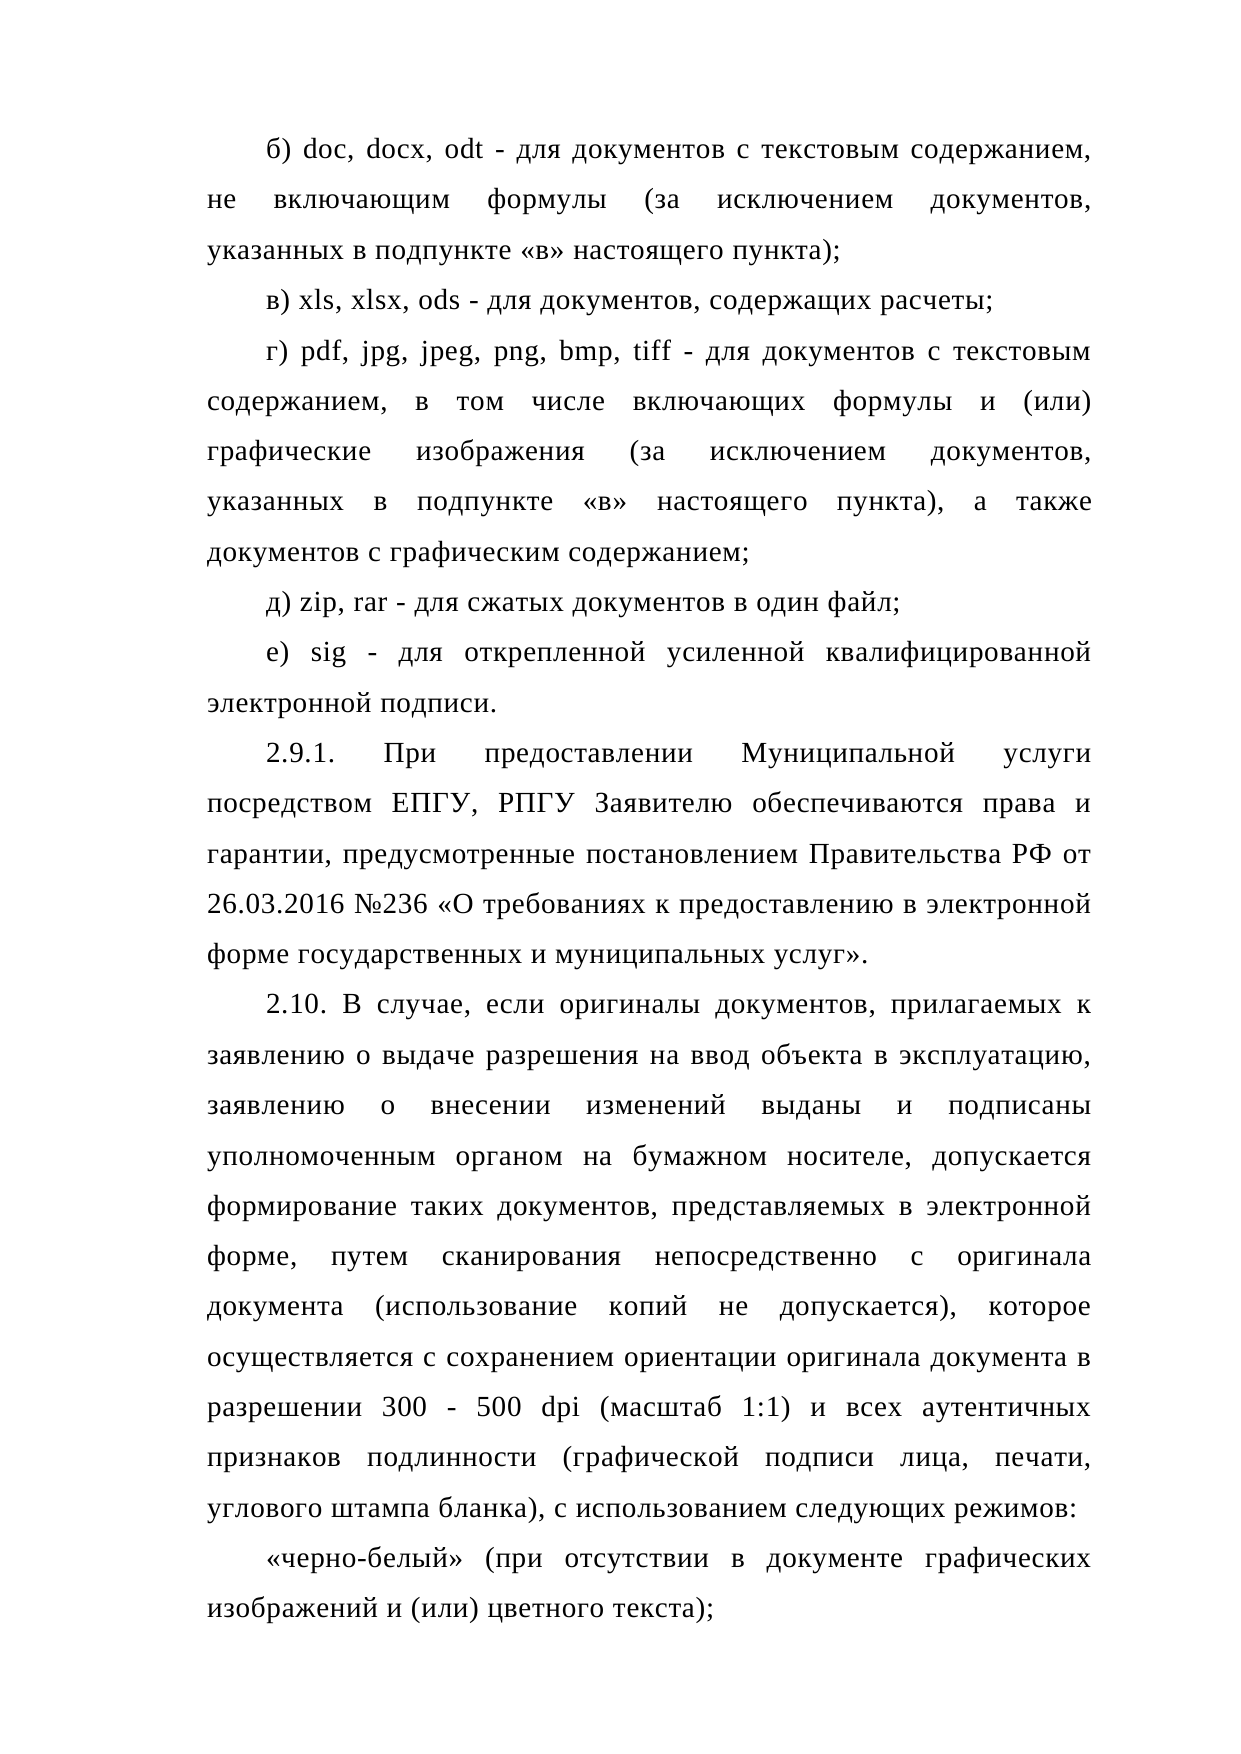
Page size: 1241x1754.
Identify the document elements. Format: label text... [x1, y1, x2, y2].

text д) zip, rar - для сжатых документов в один файл; [207, 584, 1093, 618]
text «черно-белый» (при отсутствии в документе графических изображений и (или) цветного текста); [207, 1540, 1093, 1624]
text 2.10. В случае, если оригиналы документов, прилагаемых к заявлению о выдаче разрешения на ввод объекта в эксплуатацию, заявлению о внесении изменений выданы и подписаны уполномоченным органом на бумажном носителе, допускается формирование таких документов, представляемых в электронной форме, путем сканирования непосредственно с оригинала документа (использование копий не допускается), которое осуществляется с сохранением ориентации оригинала документа в разрешении 300 - 500 dpi (масштаб 1:1) и всех аутентичных признаков подлинности (графической подписи лица, печати, углового штампа бланка), с использованием следующих режимов: [207, 987, 1093, 1523]
text в) xls, xlsx, ods - для документов, содержащих расчеты; [207, 282, 1093, 316]
text 2.9.1. При предоставлении Муниципальной услуги посредством ЕПГУ, РПГУ Заявителю обеспечиваются права и гарантии, предусмотренные постановлением Правительства РФ от 26.03.2016 №236 «О требованиях к предоставлению в электронной форме государственных и муниципальных услуг». [207, 735, 1093, 970]
text г) pdf, jpg, jpeg, png, bmp, tiff - для документов с текстовым содержанием, в том числе включающих формулы и (или) графические изображения (за исключением документов, указанных в подпункте «в» настоящего пункта), а также документов с графическим содержанием; [207, 333, 1093, 567]
text е) sig - для открепленной усиленной квалифицированной электронной подписи. [207, 634, 1093, 718]
text б) doc, docx, odt - для документов с текстовым содержанием, не включающим формулы (за исключением документов, указанных в подпункте «в» настоящего пункта); [207, 131, 1093, 266]
